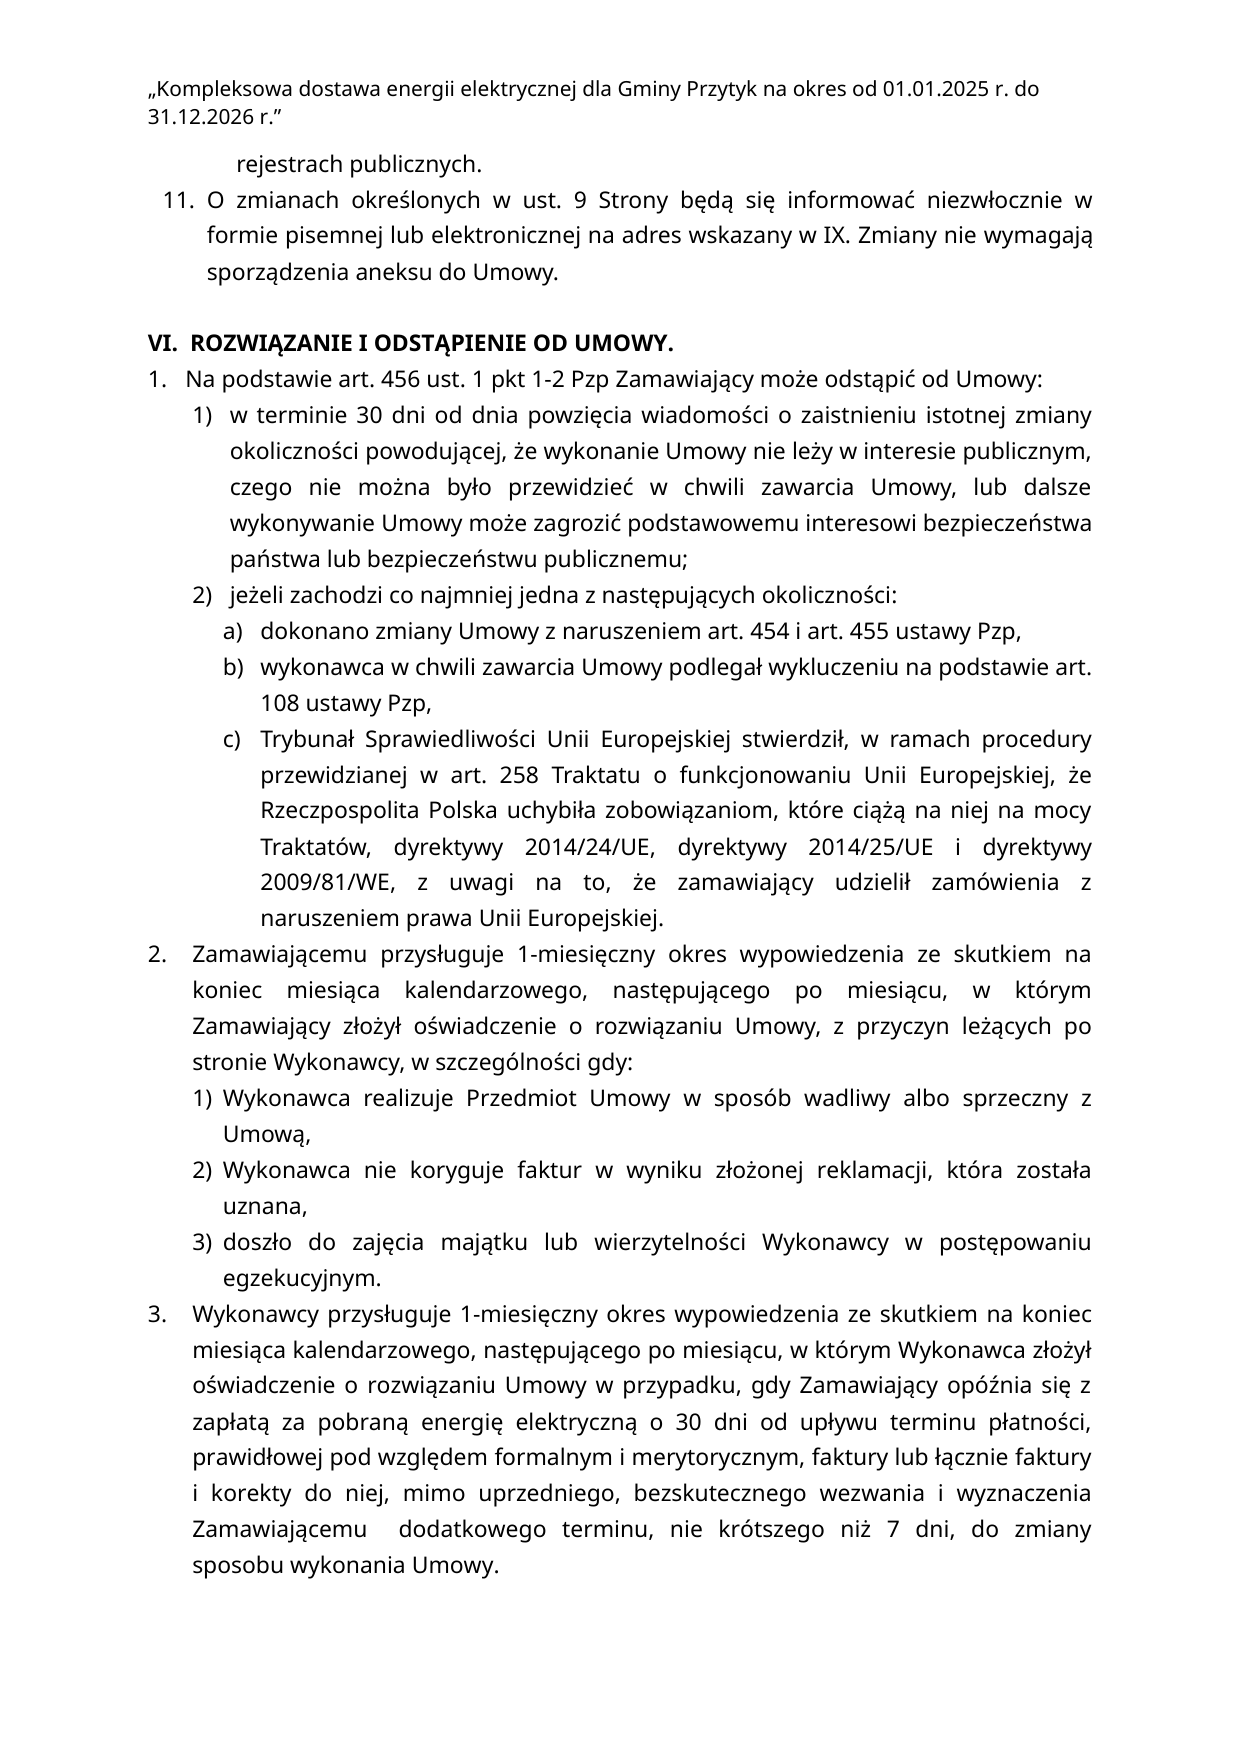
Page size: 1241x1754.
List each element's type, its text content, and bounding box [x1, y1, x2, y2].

list doszło do zajęcia majątku lub wierzytelności Wykonawcy w postępowaniu egzekucyjnym. [192, 1226, 1093, 1293]
text VI. ROZWIĄZANIE I ODSTĄPIENIE OD UMOWY. [148, 327, 1093, 358]
list Na podstawie art. 456 ust. 1 pkt 1-2 Pzp Zamawiający może odstąpić od Umowy: [148, 363, 1093, 394]
list Wykonawca realizuje Przedmiot Umowy w sposób wadliwy albo sprzeczny z Umową, [192, 1082, 1093, 1149]
list O zmianach określonych w ust. 9 Strony będą się informować niezwłocznie w formie pisemnej lub elektronicznej na adres wskazany w IX. Zmiany nie wymagają sporządzenia aneksu do Umowy. [162, 183, 1094, 287]
list w terminie 30 dni od dnia powzięcia wiadomości o zaistnieniu istotnej zmiany okoliczności powodującej, że wykonanie Umowy nie leży w interesie publicznym, czego nie można było przewidzieć w chwili zawarcia Umowy, lub dalsze wykonywanie Umowy może zagrozić podstawowemu interesowi bezpieczeństwa państwa lub bezpieczeństwu publicznemu; [192, 399, 1093, 574]
list jeżeli zachodzi co najmniej jedna z następujących okoliczności: [192, 579, 1093, 610]
list Trybunał Sprawiedliwości Unii Europejskiej stwierdził, w ramach procedury przewidzianej w art. 258 Traktatu o funkcjonowaniu Unii Europejskiej, że Rzeczpospolita Polska uchybiła zobowiązaniom, które ciążą na niej na mocy Traktatów, dyrektywy 2014/24/UE, dyrektywy 2014/25/UE i dyrektywy 2009/81/WE, z uwagi na to, że zamawiający udzielił zamówienia z naruszeniem prawa Unii Europejskiej. [223, 723, 1093, 933]
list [177, 148, 1094, 179]
list wykonawca w chwili zawarcia Umowy podlegał wykluczeniu na podstawie art. 108 ustawy Pzp, [223, 651, 1093, 718]
list Wykonawcy przysługuje 1-miesięczny okres wypowiedzenia ze skutkiem na koniec miesiąca kalendarzowego, następującego po miesiącu, w którym Wykonawca złożył oświadczenie o rozwiązaniu Umowy w przypadku, gdy Zamawiający opóźnia się z zapłatą za pobraną energię elektryczną o 30 dni od upływu terminu płatności, prawidłowej pod względem formalnym i merytorycznym, faktury lub łącznie faktury i korekty do niej, mimo uprzedniego, bezskutecznego wezwania i wyznaczenia Zamawiającemu dodatkowego terminu, nie krótszego niż 7 dni, do zmiany sposobu wykonania Umowy. [148, 1298, 1093, 1580]
list Zamawiającemu przysługuje 1-miesięczny okres wypowiedzenia ze skutkiem na koniec miesiąca kalendarzowego, następującego po miesiącu, w którym Zamawiający złożył oświadczenie o rozwiązaniu Umowy, z przyczyn leżących po stronie Wykonawcy, w szczególności gdy: [148, 938, 1093, 1077]
list dokonano zmiany Umowy z naruszeniem art. 454 i art. 455 ustawy Pzp, [223, 615, 1093, 646]
list Wykonawca nie koryguje faktur w wyniku złożonej reklamacji, która została uznana, [192, 1154, 1093, 1221]
